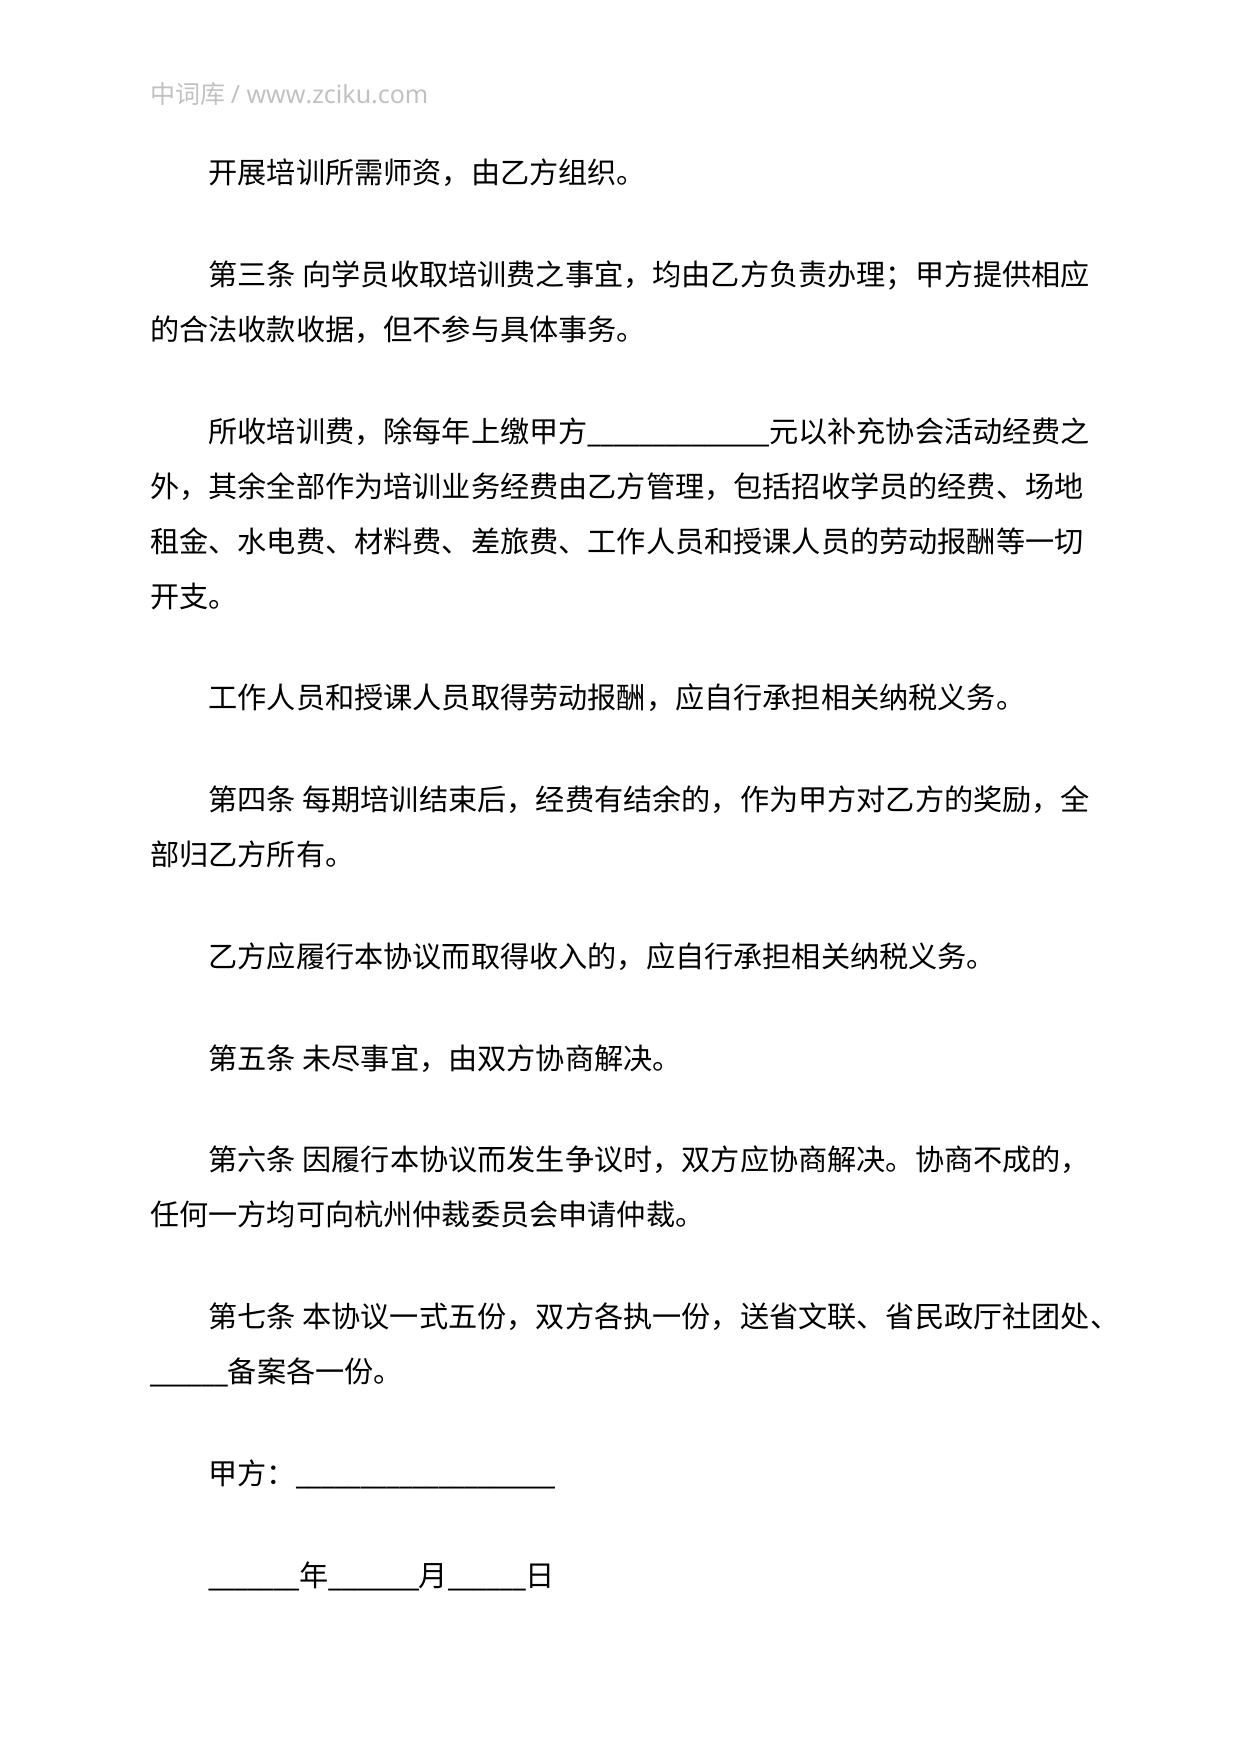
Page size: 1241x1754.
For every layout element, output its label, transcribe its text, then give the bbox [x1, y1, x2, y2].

text 乙方应履行本协议而取得收入的，应自行承担相关纳税义务。 [150, 933, 1090, 976]
text 工作人员和授课人员取得劳动报酬，应自行承担相关纳税义务。 [150, 675, 1090, 717]
text 开展培训所需师资，由乙方组织。 [150, 150, 1090, 192]
text 第四条 每期培训结束后，经费有结余的，作为甲方对乙方的奖励，全部归乙方所有。 [150, 777, 1090, 874]
text _______年_______月______日 [150, 1552, 1090, 1595]
text 所收培训费，除每年上缴甲方______________元以补充协会活动经费之外，其余全部作为培训业务经费由乙方管理，包括招收学员的经费、场地租金、水电费、材料费、差旅费、工作人员和授课人员的劳动报酬等一切开支。 [150, 408, 1090, 616]
text 甲方：____________________ [150, 1451, 1090, 1493]
text 第五条 未尽事宜，由双方协商解决。 [150, 1035, 1090, 1077]
text 第七条 本协议一式五份，双方各执一份，送省文联、省民政厅社团处、______备案各一份。 [150, 1294, 1090, 1391]
text 第六条 因履行本协议而发生争议时，双方应协商解决。协商不成的，任何一方均可向杭州仲裁委员会申请仲裁。 [150, 1137, 1090, 1234]
text 第三条 向学员收取培训费之事宜，均由乙方负责办理；甲方提供相应的合法收款收据，但不参与具体事务。 [150, 252, 1090, 349]
